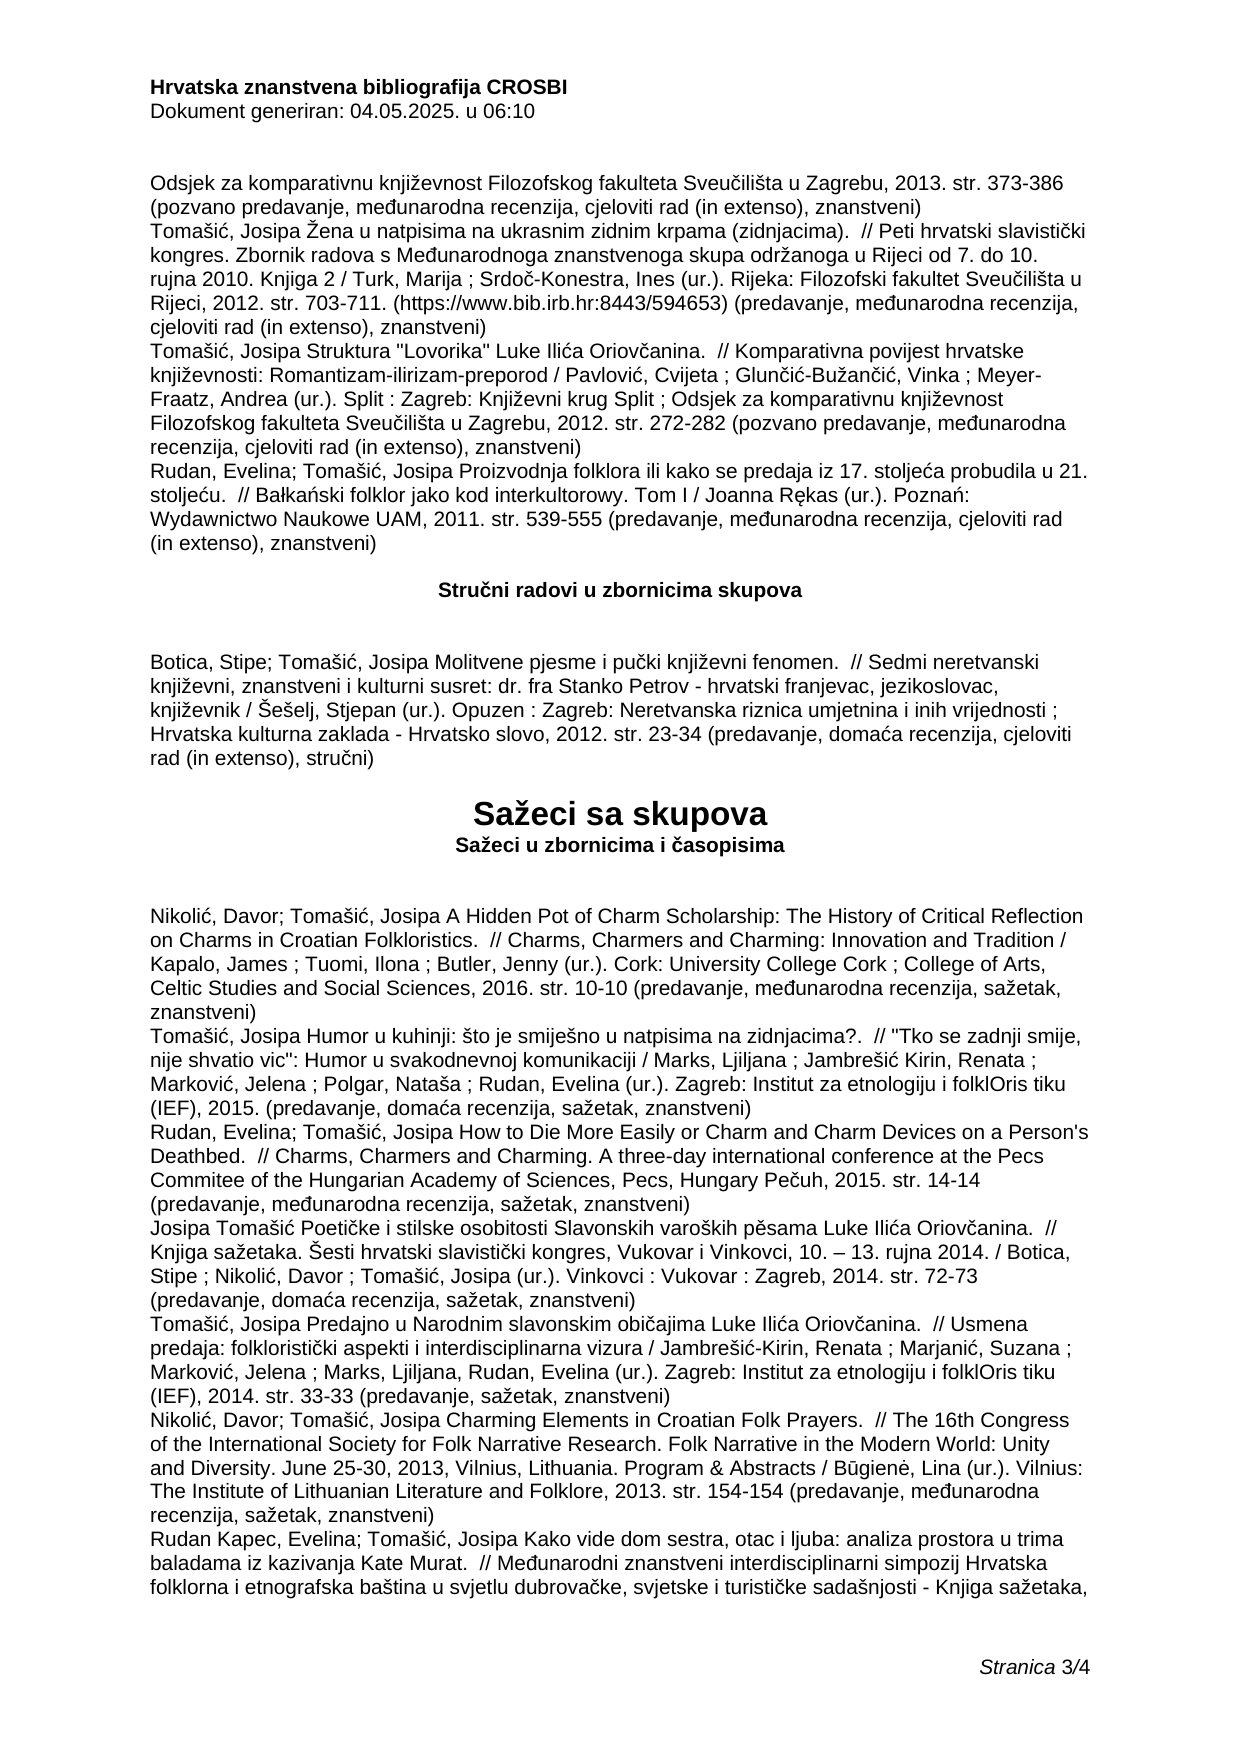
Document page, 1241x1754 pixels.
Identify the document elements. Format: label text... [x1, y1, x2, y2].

text Tomašić, Josipa [150, 171, 1090, 219]
text Nikolić, Davor; Tomašić, Josipa [150, 904, 1090, 1024]
subtitle Stručni radovi u zbornicima skupova [150, 578, 1090, 602]
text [150, 1527, 1090, 1599]
text Tomašić, Josipa [150, 1312, 1090, 1407]
text Rudan, Evelina; Tomašić, Josipa [150, 458, 1090, 554]
text Josipa Tomašić [150, 1216, 1090, 1312]
subtitle Sažeci sa skupova [150, 794, 1090, 832]
subtitle Sažeci u zbornicima i časopisima [150, 832, 1090, 856]
text Botica, Stipe; Tomašić, Josipa [150, 650, 1090, 770]
text Rudan, Evelina; Tomašić, Josipa [150, 1120, 1090, 1216]
text Tomašić, Josipa [150, 219, 1090, 339]
text Nikolić, Davor; Tomašić, Josipa [150, 1407, 1090, 1527]
text Tomašić, Josipa [150, 339, 1090, 458]
text Tomašić, Josipa [150, 1024, 1090, 1120]
